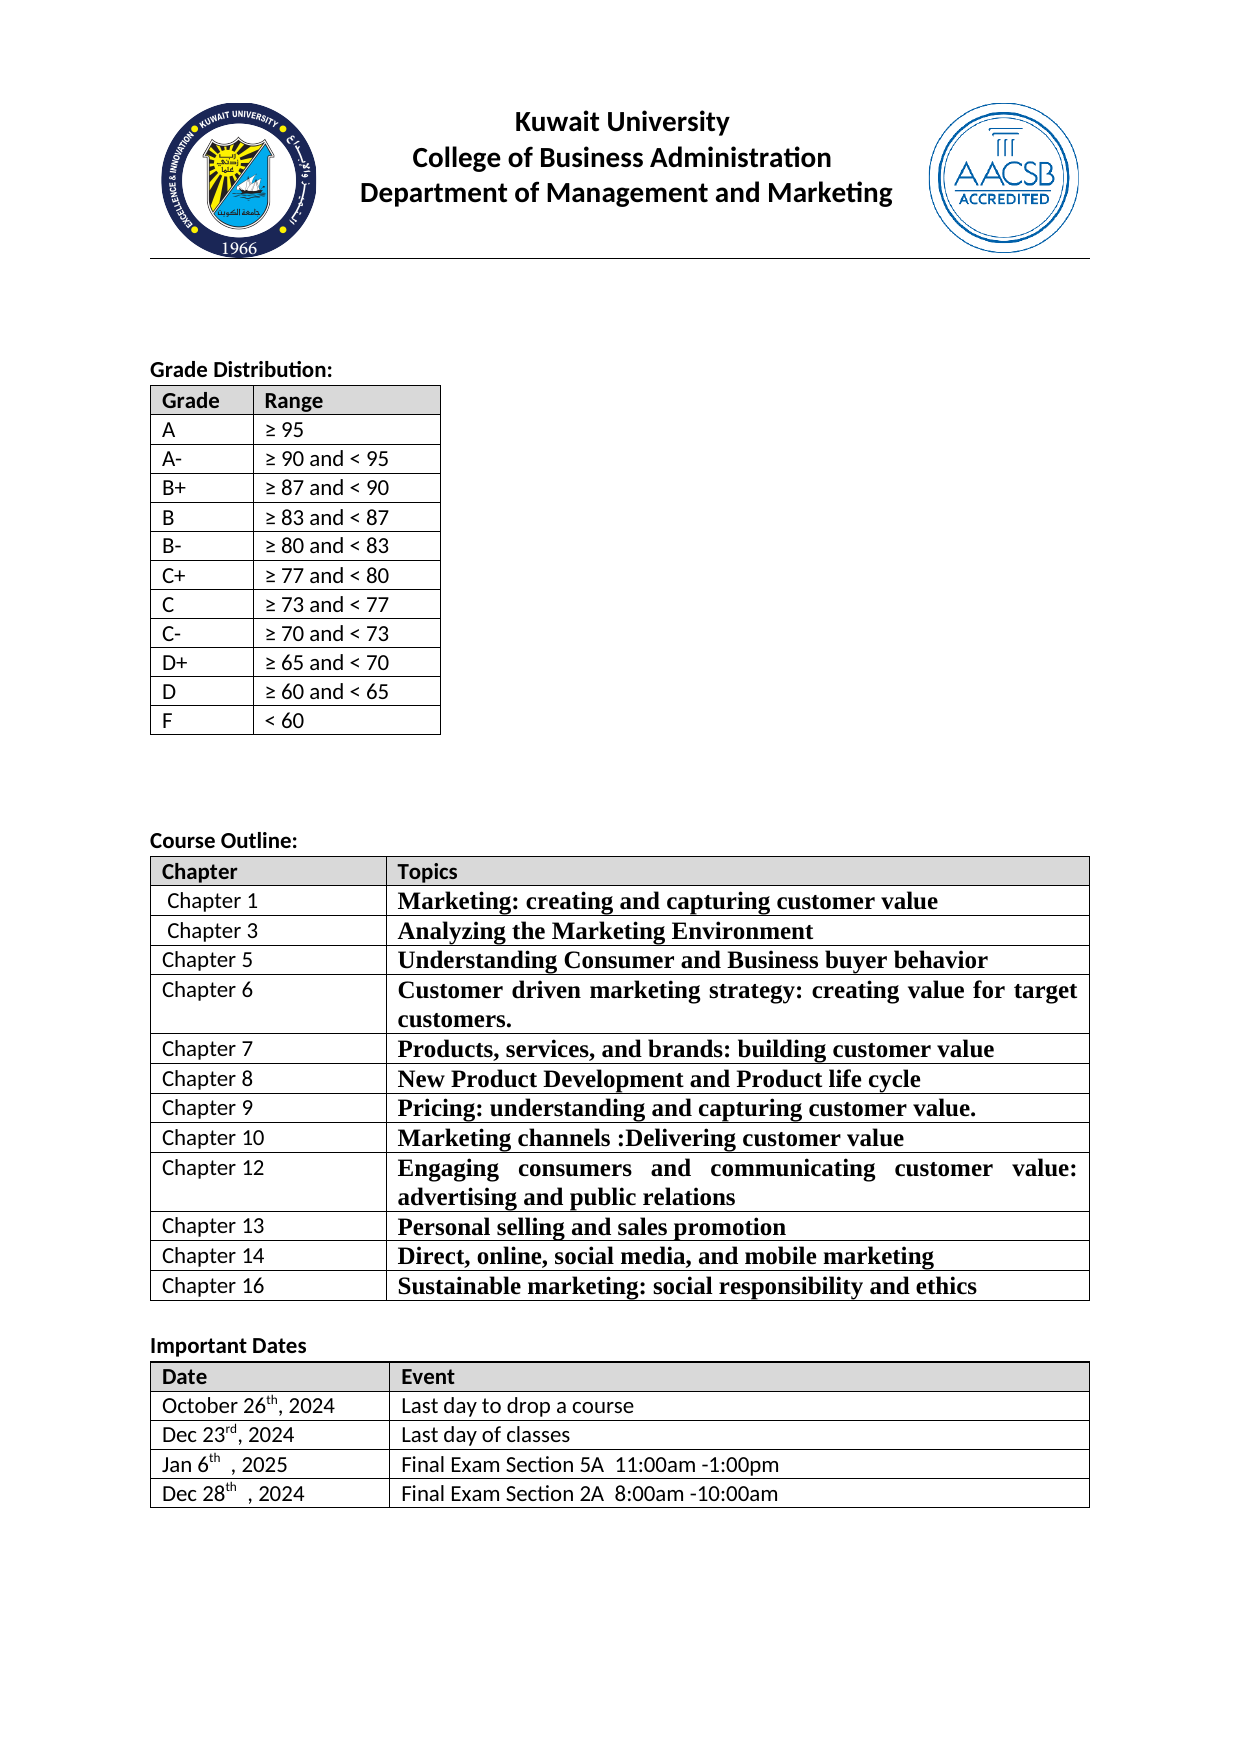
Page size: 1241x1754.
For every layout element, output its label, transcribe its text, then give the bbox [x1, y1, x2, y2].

table_cell Engaging consumers and communicating customer value: advertising and public relations [387, 1153, 1089, 1211]
table_cell Chapter 16 [151, 1271, 386, 1300]
table_cell Products, services, and brands: building customer value [387, 1034, 1089, 1063]
table_header Range [254, 386, 440, 414]
table_header Event [390, 1363, 1089, 1391]
table_cell Sustainable marketing: social responsibility and ethics [387, 1271, 1089, 1300]
table_header Topics [387, 857, 1089, 885]
table_cell Chapter 9 [151, 1094, 386, 1122]
table_cell A [151, 415, 253, 443]
table_cell Analyzing the Marketing Environment [387, 916, 1089, 944]
table_cell October 26th, 2024 [151, 1392, 389, 1419]
table_cell ≥ 80 and < 83 [254, 532, 440, 560]
text Grade Distribution: [150, 355, 1090, 383]
table_cell Chapter 6 [151, 975, 386, 1033]
table_header Grade [151, 386, 253, 414]
table_cell Last day of classes [390, 1421, 1089, 1449]
table_cell ≥ 65 and < 70 [254, 648, 440, 676]
table_cell Personal selling and sales promotion [387, 1212, 1089, 1240]
table_cell Marketing: creating and capturing customer value [387, 886, 1089, 915]
table_header Chapter [151, 857, 386, 885]
table_cell Chapter 13 [151, 1212, 386, 1240]
table_cell ≥ 83 and < 87 [254, 503, 440, 531]
picture [161, 103, 317, 258]
text Course Outline: [150, 826, 1090, 854]
table_cell Understanding Consumer and Business buyer behavior [387, 946, 1089, 974]
table_cell Jan 6th , 2025 [151, 1450, 389, 1478]
table_cell B- [151, 532, 253, 560]
table_cell ≥ 95 [254, 415, 440, 443]
table_header Date [151, 1363, 389, 1391]
table_cell C+ [151, 561, 253, 589]
table_cell D+ [151, 648, 253, 676]
text Important Dates [150, 1331, 1090, 1359]
table_cell Customer driven marketing strategy: creating value for target customers. [387, 975, 1089, 1033]
table_cell Chapter 8 [151, 1064, 386, 1092]
table_cell Chapter 1 [151, 886, 386, 915]
table_cell Chapter 7 [151, 1034, 386, 1063]
table_cell Direct, online, social media, and mobile marketing [387, 1241, 1089, 1270]
table_cell F [151, 706, 253, 734]
table_cell Dec 28th , 2024 [151, 1479, 389, 1507]
table_cell ≥ 60 and < 65 [254, 677, 440, 705]
table_cell C- [151, 619, 253, 647]
table_cell B [151, 503, 253, 531]
table_cell Chapter 12 [151, 1153, 386, 1211]
table_cell B+ [151, 474, 253, 502]
table_cell Marketing channels :Delivering customer value [387, 1123, 1089, 1152]
table_cell Pricing: understanding and capturing customer value. [387, 1094, 1089, 1122]
table_cell ≥ 77 and < 80 [254, 561, 440, 589]
table_cell Final Exam Section 2A 8:00am -10:00am [390, 1479, 1089, 1507]
table_cell ≥ 73 and < 77 [254, 590, 440, 618]
table_cell New Product Development and Product life cycle [387, 1064, 1089, 1092]
table_cell Dec 23rd, 2024 [151, 1421, 389, 1449]
table_cell D [151, 677, 253, 705]
table_cell Last day to drop a course [390, 1392, 1089, 1419]
table_cell ≥ 87 and < 90 [254, 474, 440, 502]
table_cell Chapter 10 [151, 1123, 386, 1152]
table_cell < 60 [254, 706, 440, 734]
table_cell A- [151, 445, 253, 472]
table_cell ≥ 70 and < 73 [254, 619, 440, 647]
table_cell ≥ 90 and < 95 [254, 445, 440, 472]
table_cell Chapter 3 [151, 916, 386, 944]
table_cell Chapter 5 [151, 946, 386, 974]
table_cell Final Exam Section 5A 11:00am -1:00pm [390, 1450, 1089, 1478]
picture [928, 103, 1079, 253]
table_cell Chapter 14 [151, 1241, 386, 1270]
table_cell C [151, 590, 253, 618]
